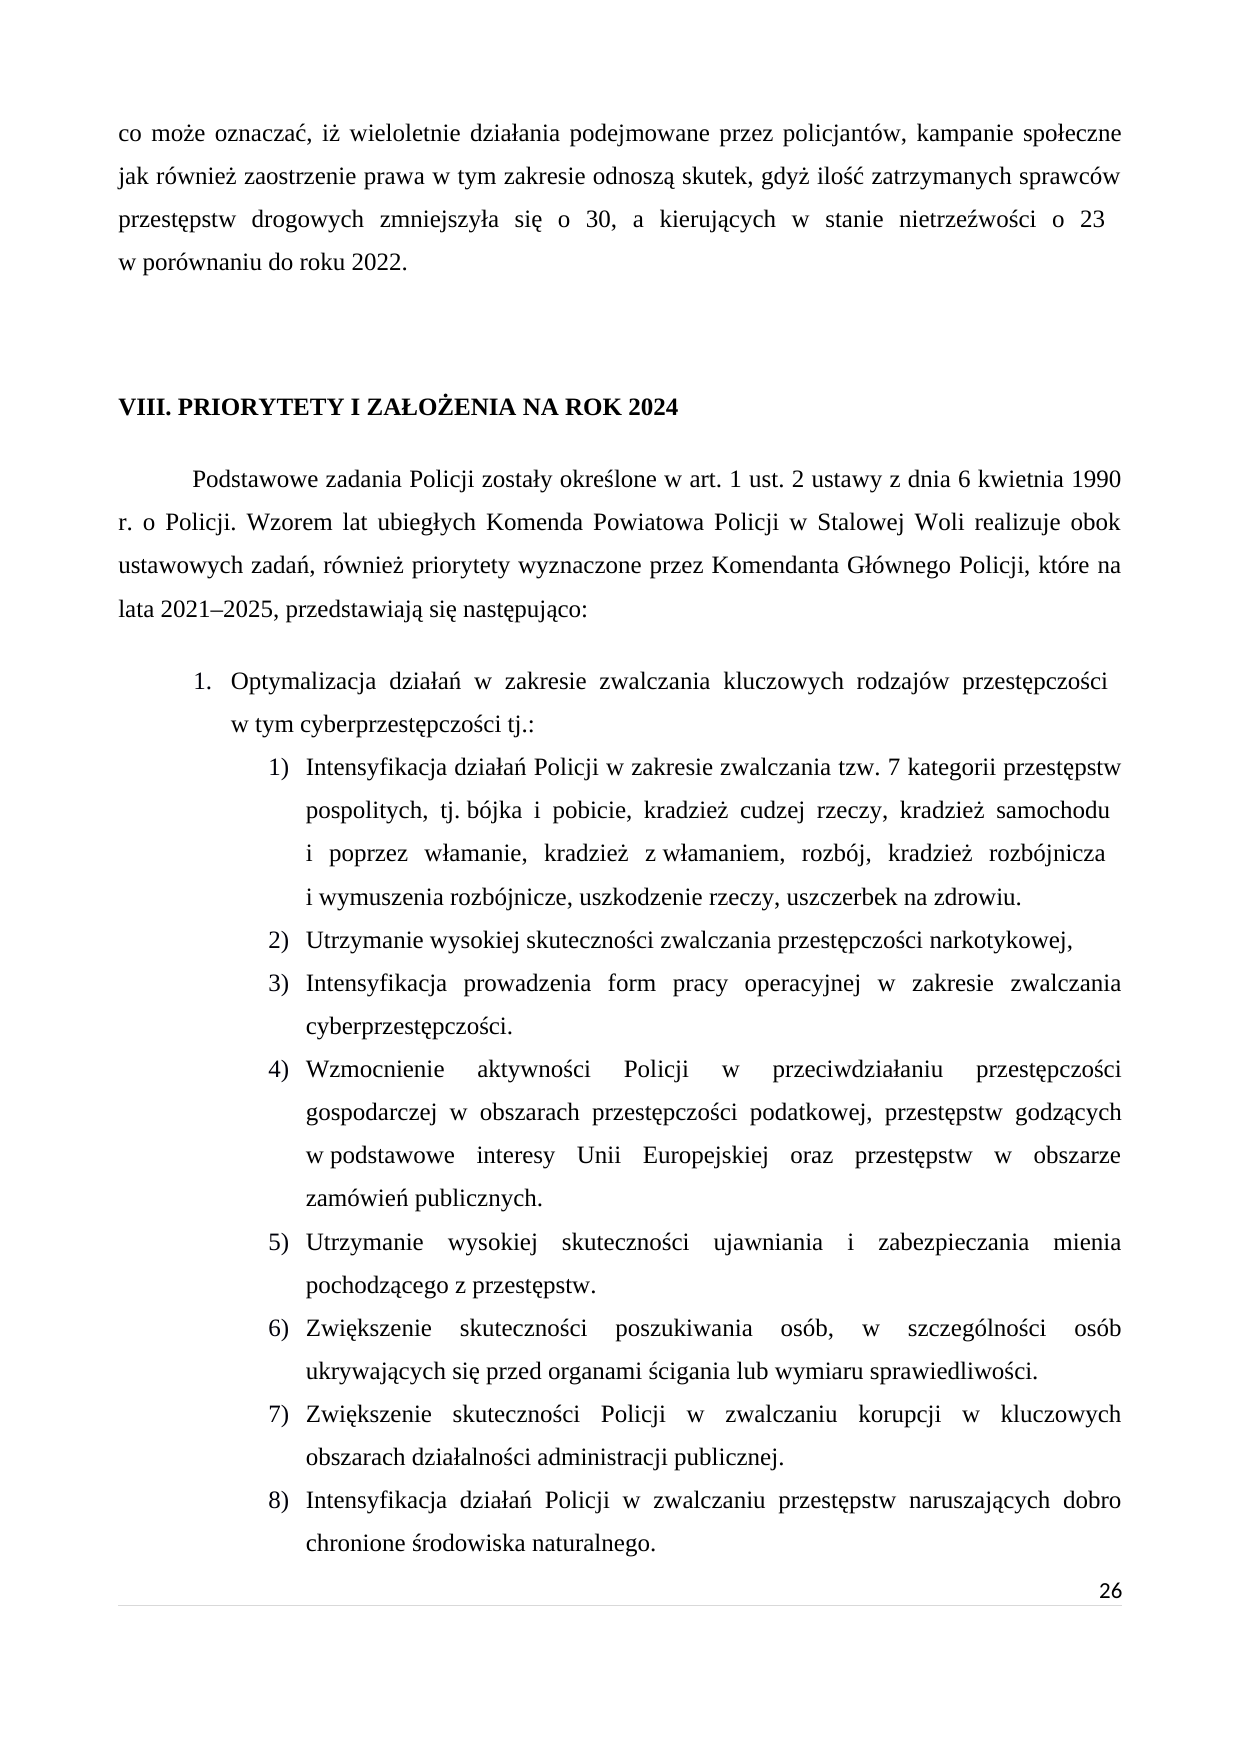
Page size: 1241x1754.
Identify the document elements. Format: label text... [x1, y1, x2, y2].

list Zwiększenie skuteczności poszukiwania osób, w szczególności osób ukrywających się przed organami ścigania lub wymiaru sprawiedliwości. [268, 1313, 1122, 1385]
list Utrzymanie wysokiej skuteczności zwalczania przestępczości narkotykowej, [268, 925, 1122, 953]
list Optymalizacja działań w zakresie zwalczania kluczowych rodzajów przestępczości w tym cyberprzestępczości tj.: [193, 666, 1122, 738]
list Intensyfikacja działań Policji w zwalczaniu przestępstw naruszających dobro chronione środowiska naturalnego. [268, 1485, 1122, 1557]
list Intensyfikacja prowadzenia form pracy operacyjnej w zakresie zwalczania cyberprzestępczości. [268, 968, 1122, 1040]
list Wzmocnienie aktywności Policji w przeciwdziałaniu przestępczości gospodarczej w obszarach przestępczości podatkowej, przestępstw godzących w podstawowe interesy Unii Europejskiej oraz przestępstw w obszarze zamówień publicznych. [268, 1054, 1122, 1212]
list Zwiększenie skuteczności Policji w zwalczaniu korupcji w kluczowych obszarach działalności administracji publicznej. [268, 1399, 1122, 1471]
text Podstawowe zadania Policji zostały określone w art. 1 ust. 2 ustawy z dnia 6 kwietnia 1990 r. o Policji. Wzorem lat ubiegłych Komenda Powiatowa Policji w Stalowej Woli realizuje obok ustawowych zadań, również priorytety wyznaczone przez Komendanta Głównego Policji, które na lata 2021–2025, przedstawiają się następująco: [118, 464, 1122, 622]
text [118, 118, 1122, 276]
list Intensyfikacja działań Policji w zakresie zwalczania tzw. 7 kategorii przestępstw pospolitych, tj. bójka i pobicie, kradzież cudzej rzeczy, kradzież samochodu i poprzez włamanie, kradzież z włamaniem, rozbój, kradzież rozbójnicza i wymuszenia rozbójnicze, uszkodzenie rzeczy, uszczerbek na zdrowiu. [268, 752, 1122, 910]
list Utrzymanie wysokiej skuteczności ujawniania i zabezpieczania mienia pochodzącego z przestępstw. [268, 1227, 1122, 1298]
text VIII. PRIORYTETY I ZAŁOŻENIA NA ROK 2024 [118, 392, 1122, 421]
